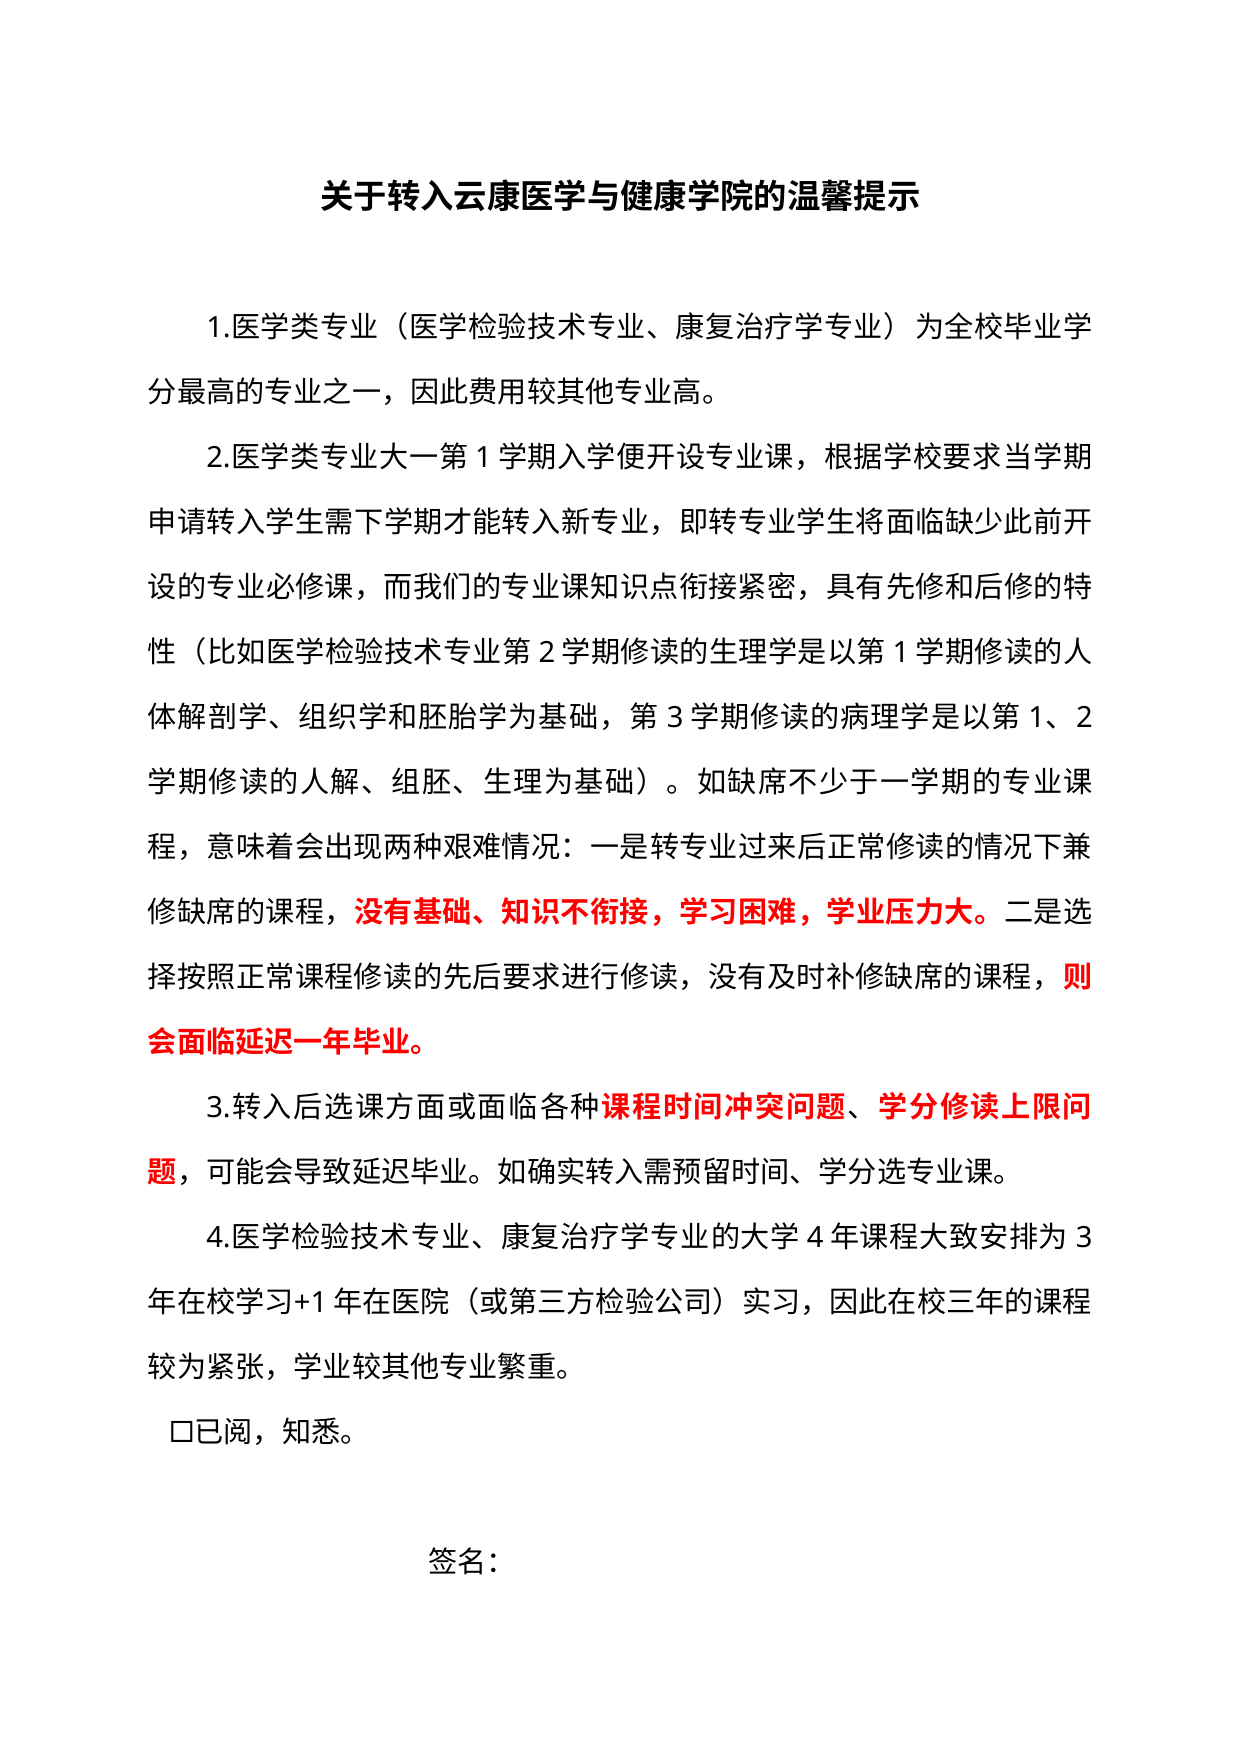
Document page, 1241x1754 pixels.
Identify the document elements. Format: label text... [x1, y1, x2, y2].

list 3.转入后选课方面或面临各种课程时间冲突问题、学分修读上限问题，可能会导致延迟毕业。如确实转入需预留时间、学分选专业课。 [148, 1072, 1093, 1202]
list 4.医学检验技术专业、康复治疗学专业的大学4年课程大致安排为3年在校学习+1年在医院（或第三方检验公司）实习，因此在校三年的课程较为紧张，学业较其他专业繁重。 [148, 1202, 1093, 1397]
text 已阅，知悉。 [148, 1397, 1093, 1462]
list 1.医学类专业（医学检验技术专业、康复治疗学专业）为全校毕业学分最高的专业之一，因此费用较其他专业高。 [148, 292, 1093, 422]
text 关于转入云康医学与健康学院的温馨提示 [148, 162, 1093, 227]
text 签名： [148, 1527, 1093, 1592]
list 2.医学类专业大一第1学期入学便开设专业课，根据学校要求当学期申请转入学生需下学期才能转入新专业，即转专业学生将面临缺少此前开设的专业必修课，而我们的专业课知识点衔接紧密，具有先修和后修的特性（比如医学检验技术专业第2学期修读的生理学是以第1学期修读的人体解剖学、组织学和胚胎学为基础，第3学期修读的病理学是以第1、2学期修读的人解、组胚、生理为基础）。如缺席不少于一学期的专业课程，意味着会出现两种艰难情况：一是转专业过来后正常修读的情况下兼修缺席的课程，没有基础、知识不衔接，学习困难，学业压力大。二是选择按照正常课程修读的先后要求进行修读，没有及时补修缺席的课程，则会面临延迟一年毕业。 [148, 422, 1093, 1072]
